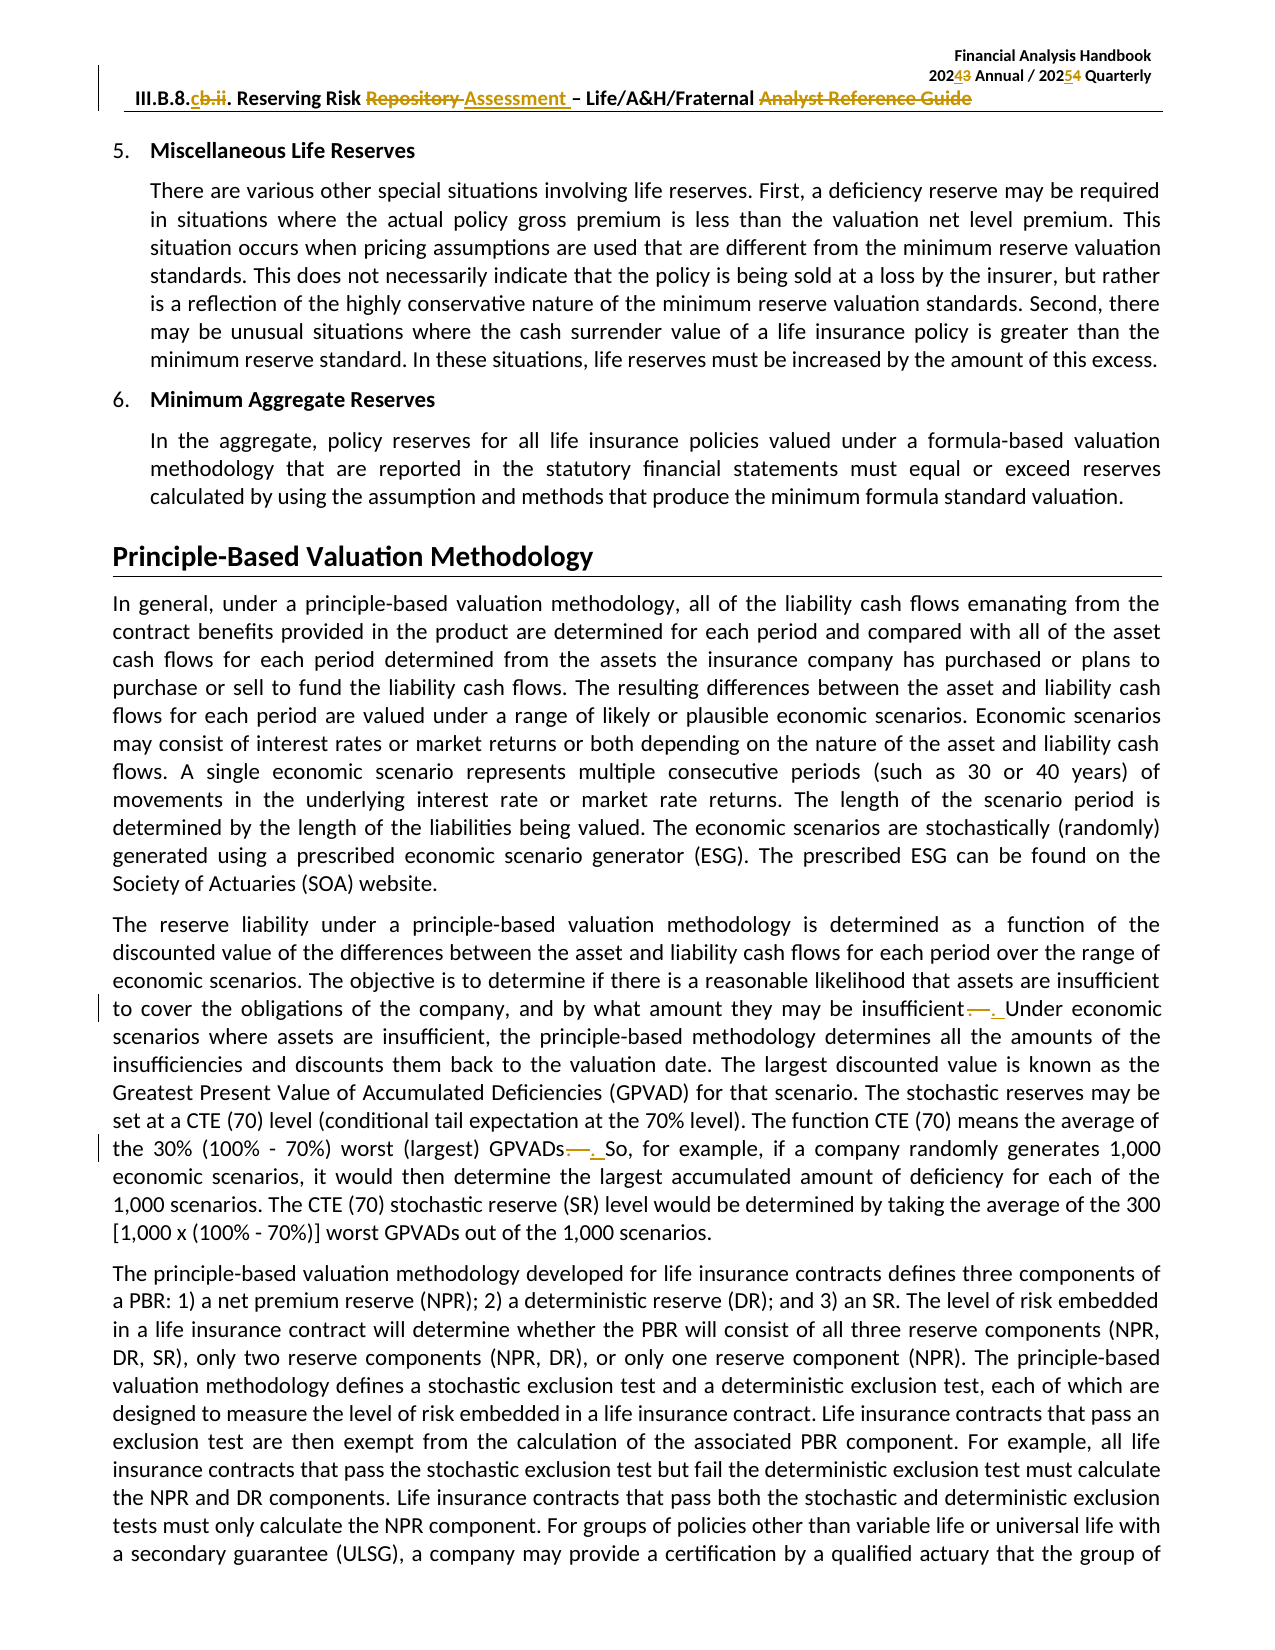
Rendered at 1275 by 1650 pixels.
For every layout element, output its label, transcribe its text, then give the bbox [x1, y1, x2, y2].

text In general, under a principle-based valuation methodology, all of the liability cash flows emanating from the contract benefits provided in the product are determined for each period and compared with all of the asset cash flows for each period determined from the assets the insurance company has purchased or plans to purchase or sell to fund the liability cash flows. The resulting differences between the asset and liability cash flows for each period are valued under a range of likely or plausible economic scenarios. Economic scenarios may consist of interest rates or market returns or both depending on the nature of the asset and liability cash flows. A single economic scenario represents multiple consecutive periods (such as 30 or 40 years) of movements in the underlying interest rate or market rate returns. The length of the scenario period is determined by the length of the liabilities being valued. The economic scenarios are stochastically (randomly) generated using a prescribed economic scenario generator (ESG). The prescribed ESG can be found on the Society of Actuaries (SOA) website. [112, 589, 1162, 897]
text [112, 1259, 1162, 1567]
text Principle-Based Valuation Methodology [112, 538, 1162, 577]
text 5. Miscellaneous Life Reserves [112, 136, 1162, 164]
text 6. Minimum Aggregate Reserves [112, 385, 1162, 413]
text The reserve liability under a principle-based valuation methodology is determined as a function of the discounted value of the differences between the asset and liability cash flows for each period over the range of economic scenarios. The objective is to determine if there is a reasonable likelihood that assets are insufficient to cover the obligations of the company, and by what amount they may be insufficientUnder economic scenarios where assets are insufficient, the principle-based methodology determines all the amounts of the insufficiencies and discounts them back to the valuation date. The largest discounted value is known as the Greatest Present Value of Accumulated Deficiencies (GPVAD) for that scenario. The stochastic reserves may be set at a CTE (70) level (conditional tail expectation at the 70% level). The function CTE (70) means the average of the 30% (100% - 70%) worst (largest) GPVADsSo, for example, if a company randomly generates 1,000 economic scenarios, it would then determine the largest accumulated amount of deficiency for each of the 1,000 scenarios. The CTE (70) stochastic reserve (SR) level would be determined by taking the average of the 300 [1,000 x (100% - 70%)] worst GPVADs out of the 1,000 scenarios. [112, 910, 1162, 1246]
text There are various other special situations involving life reserves. First, a deficiency reserve may be required in situations where the actual policy gross premium is less than the valuation net level premium. This situation occurs when pricing assumptions are used that are different from the minimum reserve valuation standards. This does not necessarily indicate that the policy is being sold at a loss by the insurer, but rather is a reflection of the highly conservative nature of the minimum reserve valuation standards. Second, there may be unusual situations where the cash surrender value of a life insurance policy is greater than the minimum reserve standard. In these situations, life reserves must be increased by the amount of this excess. [150, 177, 1162, 373]
text In the aggregate, policy reserves for all life insurance policies valued under a formula-based valuation methodology that are reported in the statutory financial statements must equal or exceed reserves calculated by using the assumption and methods that produce the minimum formula standard valuation. [150, 426, 1162, 510]
